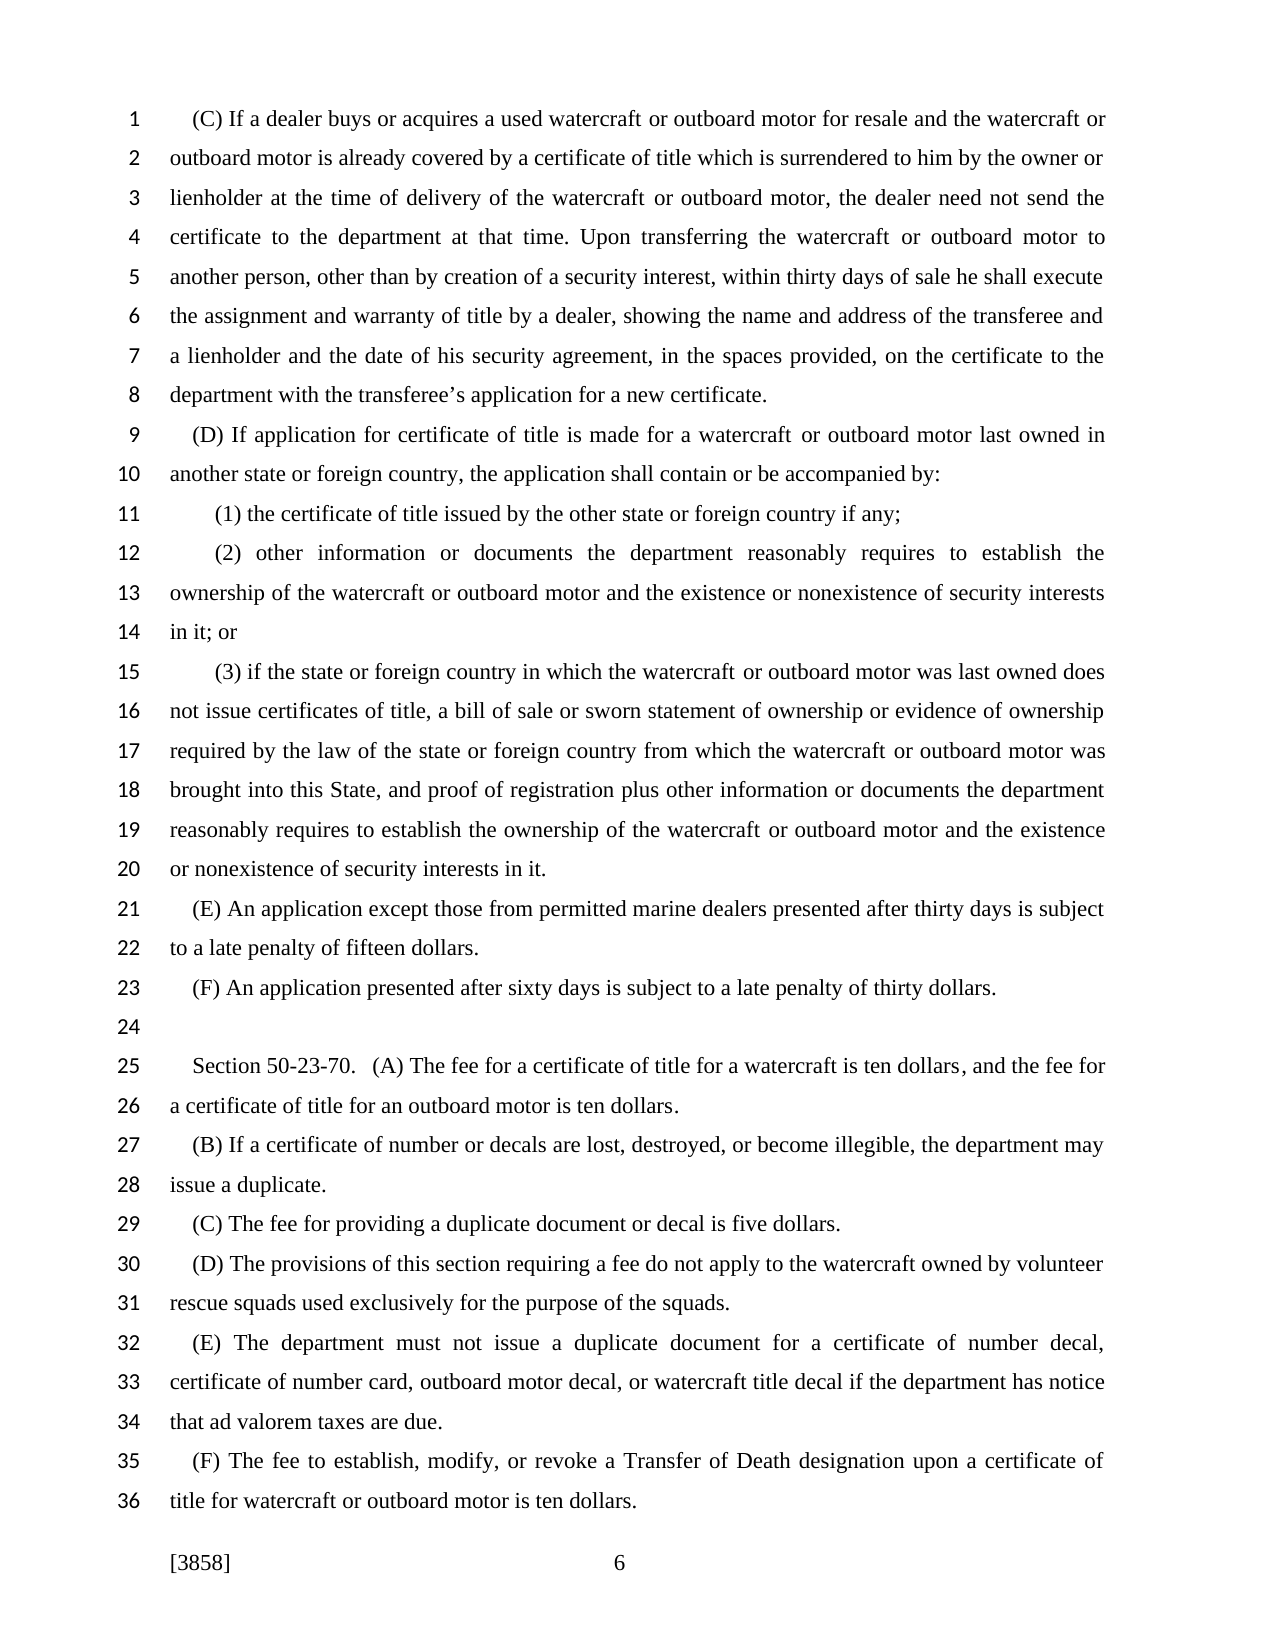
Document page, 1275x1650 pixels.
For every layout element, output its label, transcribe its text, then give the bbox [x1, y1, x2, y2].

text (1) the certificate of title issued by the other state or foreign country if any; [169, 500, 1106, 526]
text (C) If a dealer buys or acquires a used watercraft or outboard motor for resale and the watercraft or outboard motor is already covered by a certificate of title which is surrendered to him by the owner or lienholder at the time of delivery of the watercraft or outboard motor, the dealer need not send the certificate to the department at that time. Upon transferring the watercraft or outboard motor to another person, other than by creation of a security interest, within thirty days of sale he shall execute the assignment and warranty of title by a dealer, showing the name and address of the transferee and a lienholder and the date of his security agreement, in the spaces provided, on the certificate to the department with the transferee’s application for a new certificate. [169, 105, 1106, 408]
text (3) if the state or foreign country in which the watercraft or outboard motor was last owned does not issue certificates of title, a bill of sale or sworn statement of ownership or evidence of ownership required by the law of the state or foreign country from which the watercraft or outboard motor was brought into this State, and proof of registration plus other information or documents the department reasonably requires to establish the ownership of the watercraft or outboard motor and the existence or nonexistence of security interests in it. [169, 658, 1106, 881]
text (D) If application for certificate of title is made for a watercraft or outboard motor last owned in another state or foreign country, the application shall contain or be accompanied by: [169, 421, 1106, 487]
text (F) An application presented after sixty days is subject to a late penalty of thirty dollars. [169, 973, 1106, 1000]
text (B) If a certificate of number or decals are lost, destroyed, or become illegible, the department may issue a duplicate. [169, 1131, 1106, 1197]
text (E) An application except those from permitted marine dealers presented after thirty days is subject to a late penalty of fifteen dollars. [169, 894, 1106, 960]
text (C) The fee for providing a duplicate document or decal is five dollars. [169, 1210, 1106, 1237]
text Section 50‑23‑70. (A) The fee for a certificate of title for a watercraft is ten dollars, and the fee for a certificate of title for an outboard motor is ten dollars. [169, 1052, 1106, 1118]
text (F) The fee to establish, modify, or revoke a Transfer of Death designation upon a certificate of title for watercraft or outboard motor is ten dollars. [169, 1447, 1106, 1513]
text (E) The department must not issue a duplicate document for a certificate of number decal, certificate of number card, outboard motor decal, or watercraft title decal if the department has notice that ad valorem taxes are due. [169, 1329, 1106, 1434]
text (2) other information or documents the department reasonably requires to establish the ownership of the watercraft or outboard motor and the existence or nonexistence of security interests in it; or [169, 539, 1106, 644]
text (D) The provisions of this section requiring a fee do not apply to the watercraft owned by volunteer rescue squads used exclusively for the purpose of the squads. [169, 1250, 1106, 1316]
